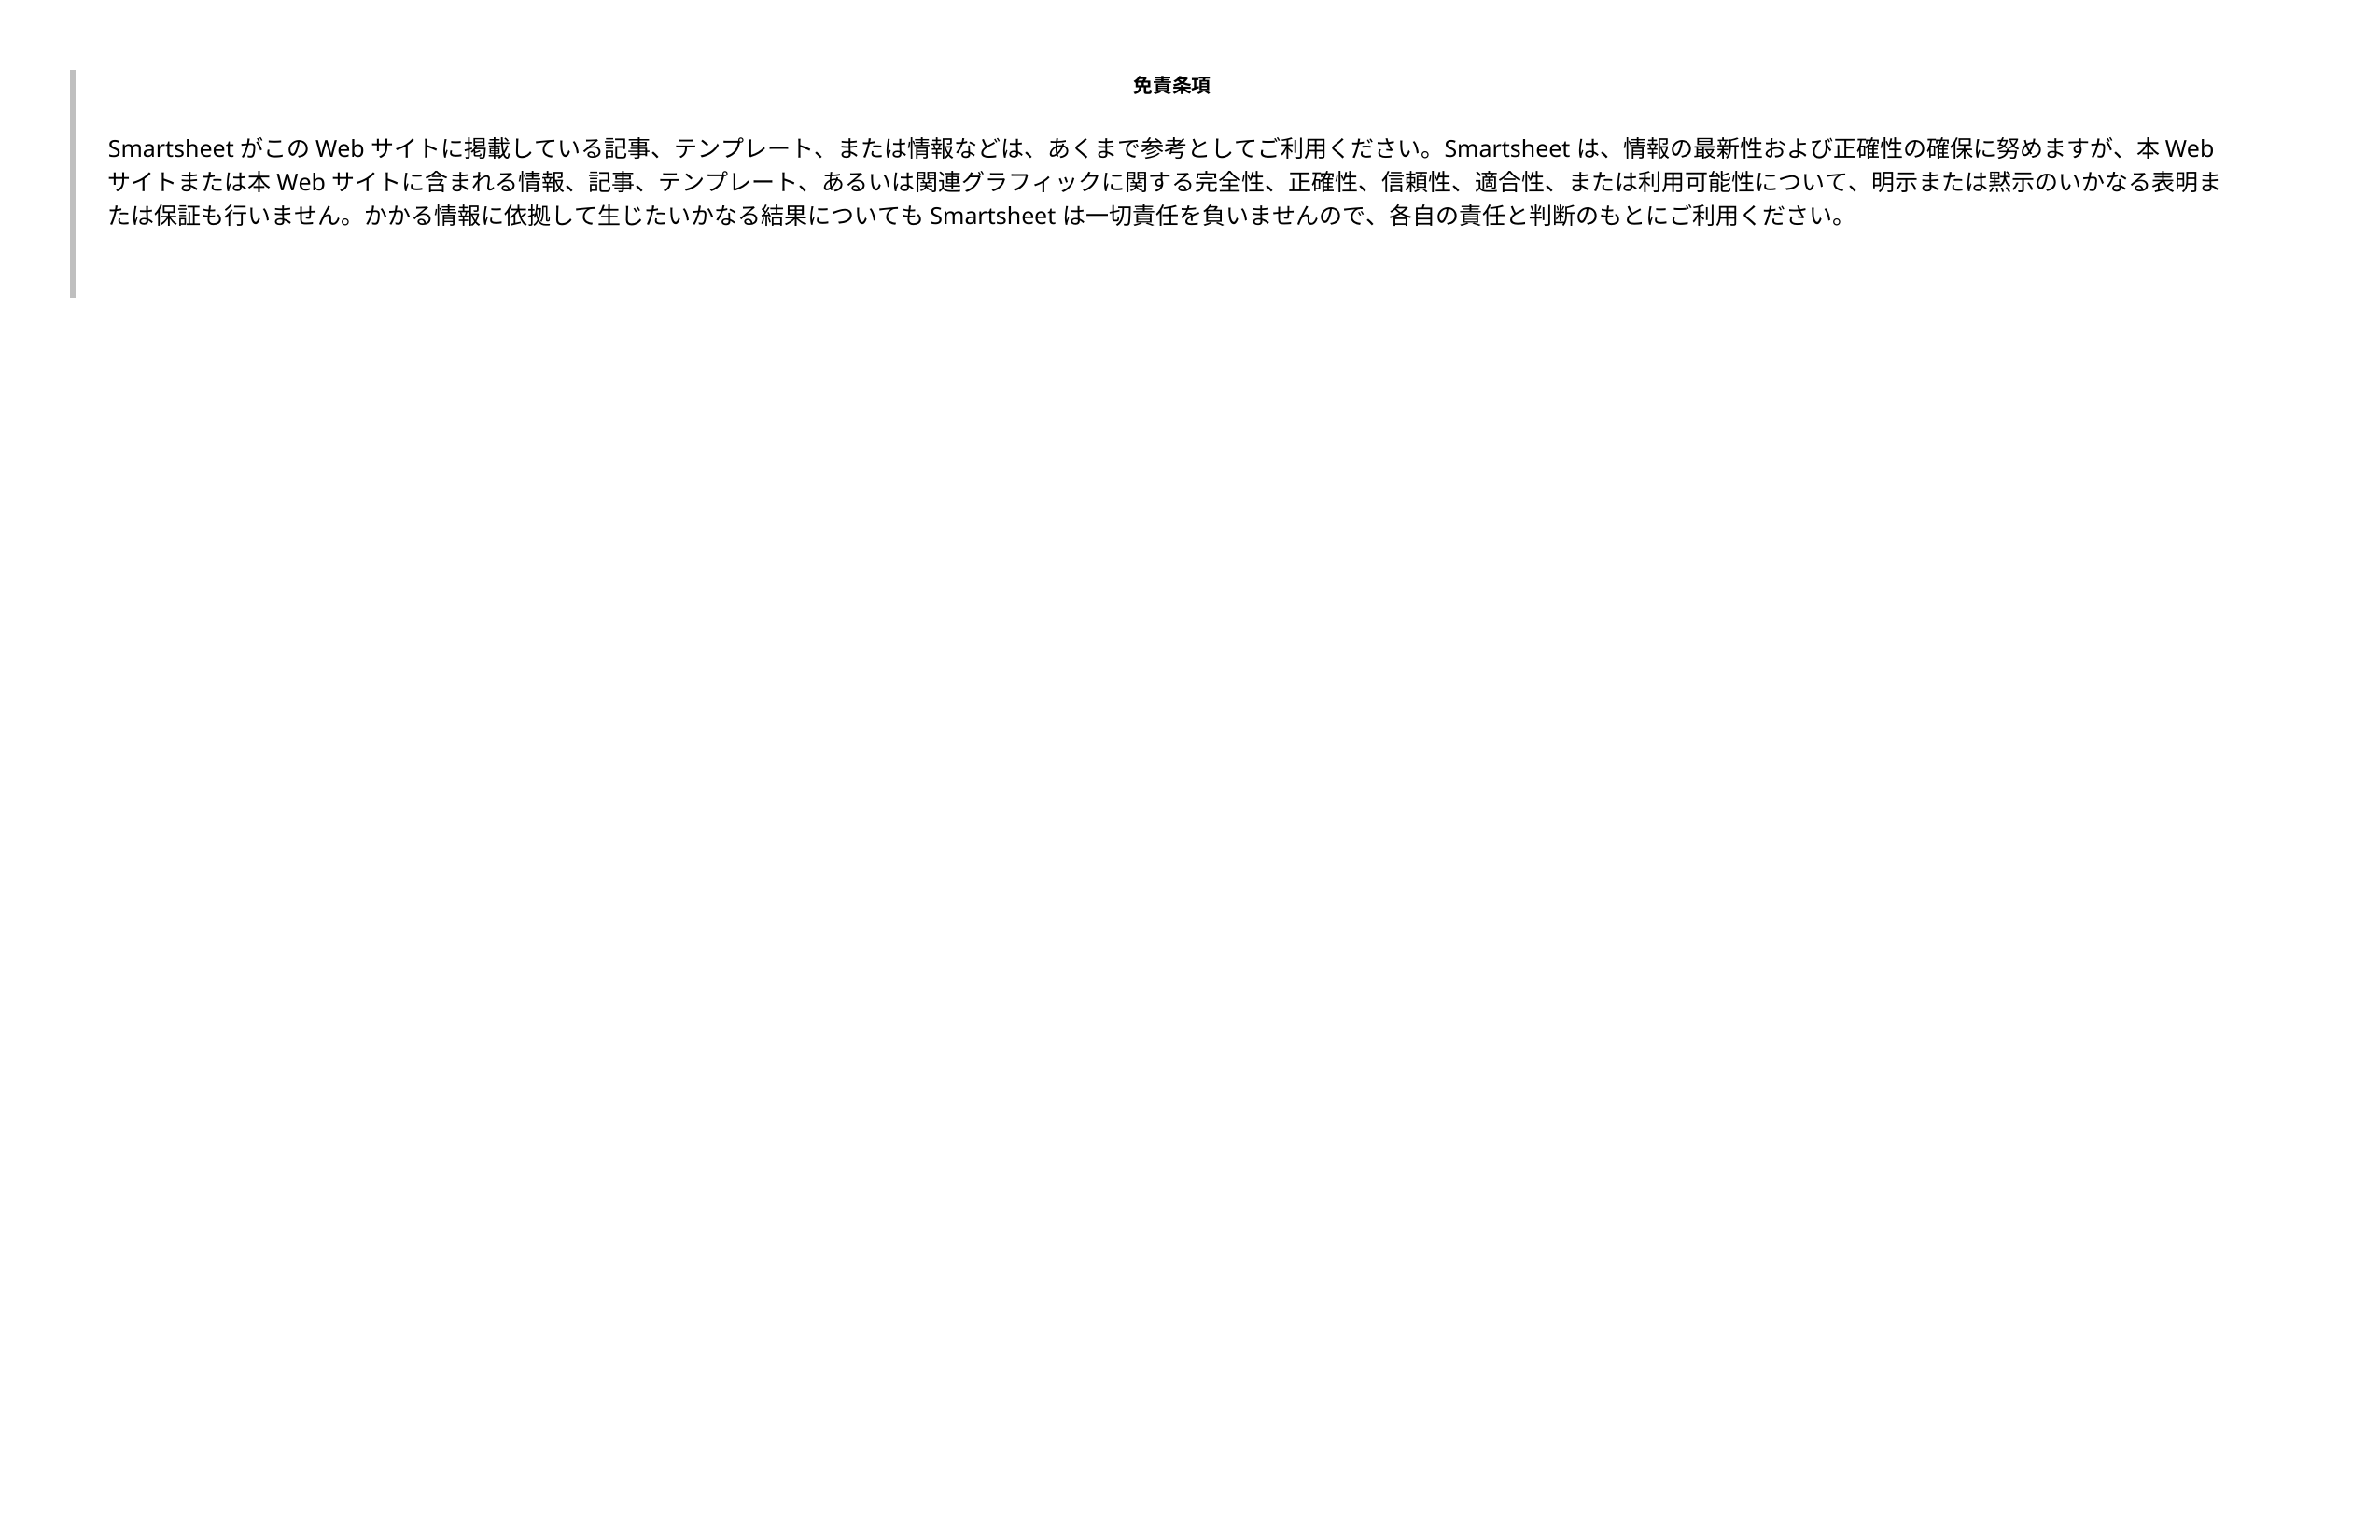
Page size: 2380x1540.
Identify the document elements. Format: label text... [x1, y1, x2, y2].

table_header 免責条項 Smartsheet がこの Web サイトに掲載している記事、テンプレート、または情報などは、あくまで参考としてご利用ください。Smartsheet は、情報の最新性および正確性の確保に努めますが、本 Web サイトまたは本 Web サイトに含まれる情報、記事、テンプレート、あるいは関連グラフィックに関する完全性、正確性、信頼性、適合性、または利用可能性について、明示または黙示のいかなる表明または保証も行いません。かかる情報に依拠して生じたいかなる結果についても Smartsheet は一切責任を負いませんので、各自の責任と判断のもとにご利用ください。 [76, 70, 2247, 297]
